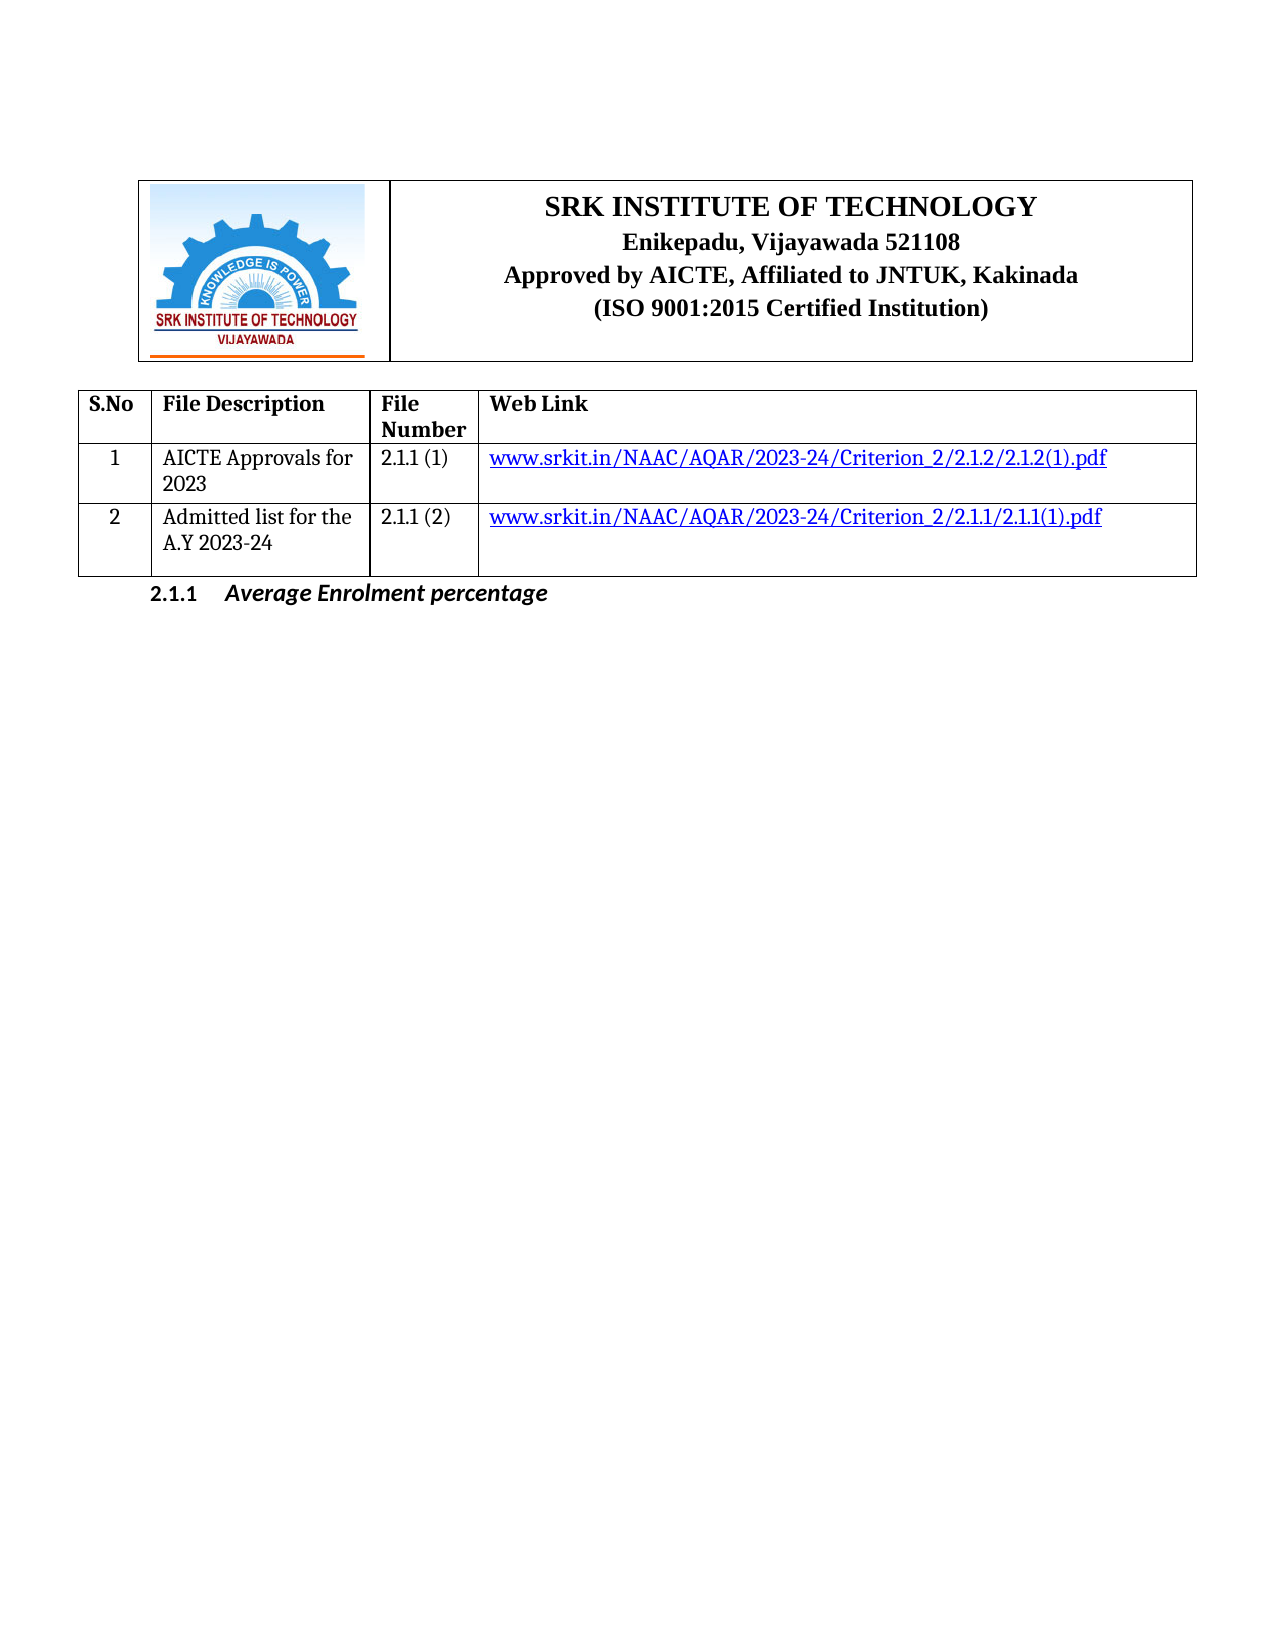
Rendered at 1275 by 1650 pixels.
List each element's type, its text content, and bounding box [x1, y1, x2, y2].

table_cell www.srkit.in/NAAC/AQAR/2023-24/Criterion_2/2.1.1/2.1.1(1).pdf [479, 504, 1196, 576]
table_header File Description [152, 391, 369, 443]
table_cell Admitted list for the A.Y 2023-24 [152, 504, 369, 576]
table_cell 2.1.1 (2) [371, 504, 478, 576]
table_header Web Link [479, 391, 1196, 443]
table_header File Number [371, 391, 478, 443]
table_cell AICTE Approvals for 2023 [152, 444, 369, 502]
table_cell 2 [79, 504, 151, 576]
table_cell 1 [79, 444, 151, 502]
table_cell 2.1.1 (1) [371, 444, 478, 502]
table_cell www.srkit.in/NAAC/AQAR/2023-24/Criterion_2/2.1.2/2.1.2(1).pdf [479, 444, 1196, 502]
table_header S.No [79, 391, 151, 443]
picture [150, 184, 365, 358]
text 2.1.1 Average Enrolment percentage [150, 577, 1125, 607]
